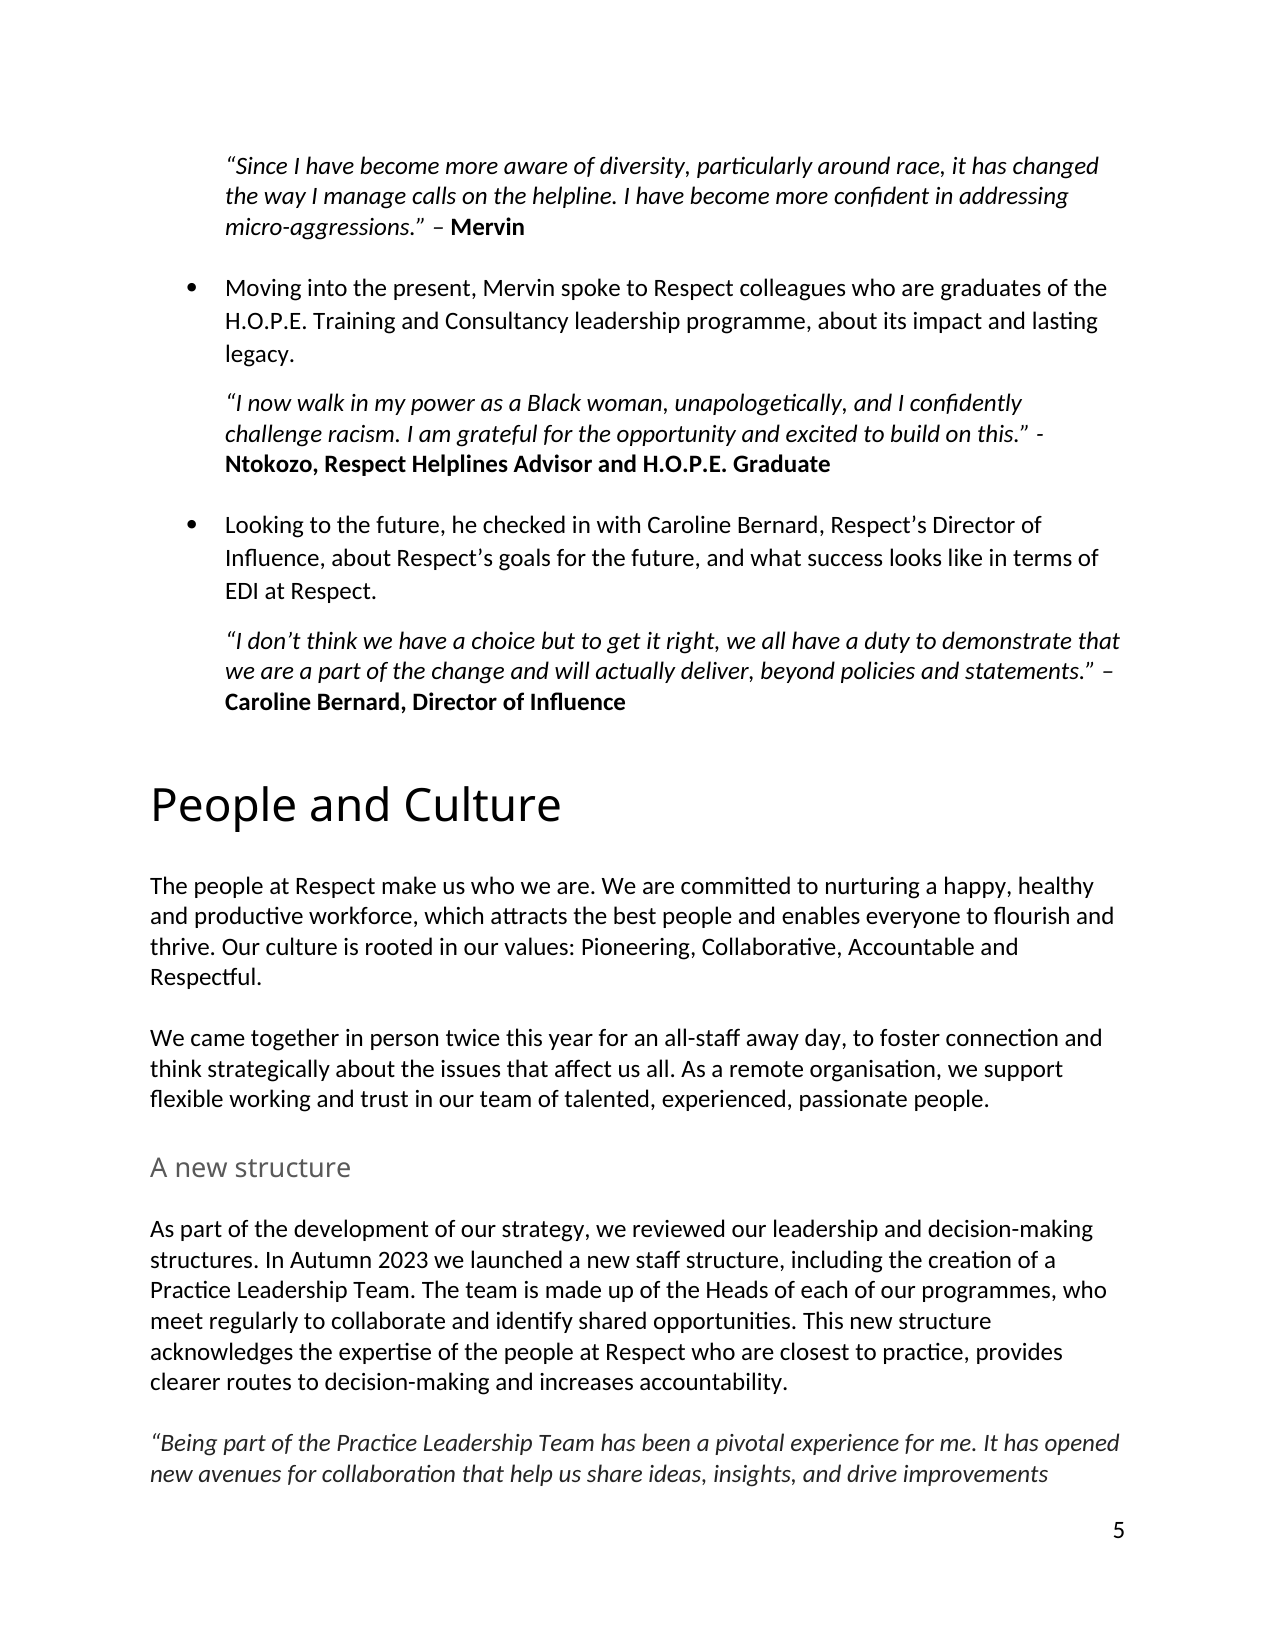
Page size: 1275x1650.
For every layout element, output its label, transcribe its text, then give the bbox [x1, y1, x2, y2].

text “Since I have become more aware of diversity, particularly around race, it has changed the way I manage calls on the helpline. I have become more confident in addressing micro-aggressions.” – Mervin [225, 150, 1125, 242]
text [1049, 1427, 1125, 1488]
subtitle People and Culture [150, 772, 1125, 834]
text The people at Respect make us who we are. We are committed to nurturing a happy, healthy and productive workforce, which attracts the best people and enables everyone to flourish and thrive. Our culture is rooted in our values: Pioneering, Collaborative, Accountable and Respectful. [150, 870, 1125, 992]
text “I now walk in my power as a Black woman, unapologetically, and I confidently challenge racism. I am grateful for the opportunity and excited to build on this.” - Ntokozo, Respect Helplines Advisor and H.O.P.E. Graduate [225, 387, 1125, 479]
text As part of the development of our strategy, we reviewed our leadership and decision-making structures. In Autumn 2023 we launched a new staff structure, including the creation of a Practice Leadership Team. The team is made up of the Heads of each of our programmes, who meet regularly to collaborate and identify shared opportunities. This new structure acknowledges the expertise of the people at Respect who are closest to practice, provides clearer routes to decision-making and increases accountability. [150, 1213, 1125, 1397]
subtitle A new structure [150, 1149, 1125, 1186]
text We came together in person twice this year for an all-staff away day, to foster connection and think strategically about the issues that affect us all. As a remote organisation, we support flexible working and trust in our team of talented, experienced, passionate people. [150, 1022, 1125, 1114]
list Moving into the present, Mervin spoke to Respect colleagues who are graduates of the H.O.P.E. Training and Consultancy leadership programme, about its impact and lasting legacy. [187, 272, 1125, 368]
list Looking to the future, he checked in with Caroline Bernard, Respect’s Director of Influence, about Respect’s goals for the future, and what success looks like in terms of EDI at Respect. [187, 509, 1125, 606]
text “I don’t think we have a choice but to get it right, we all have a duty to demonstrate that we are a part of the change and will actually deliver, beyond policies and statements.” – Caroline Bernard, Director of Influence [225, 625, 1125, 717]
